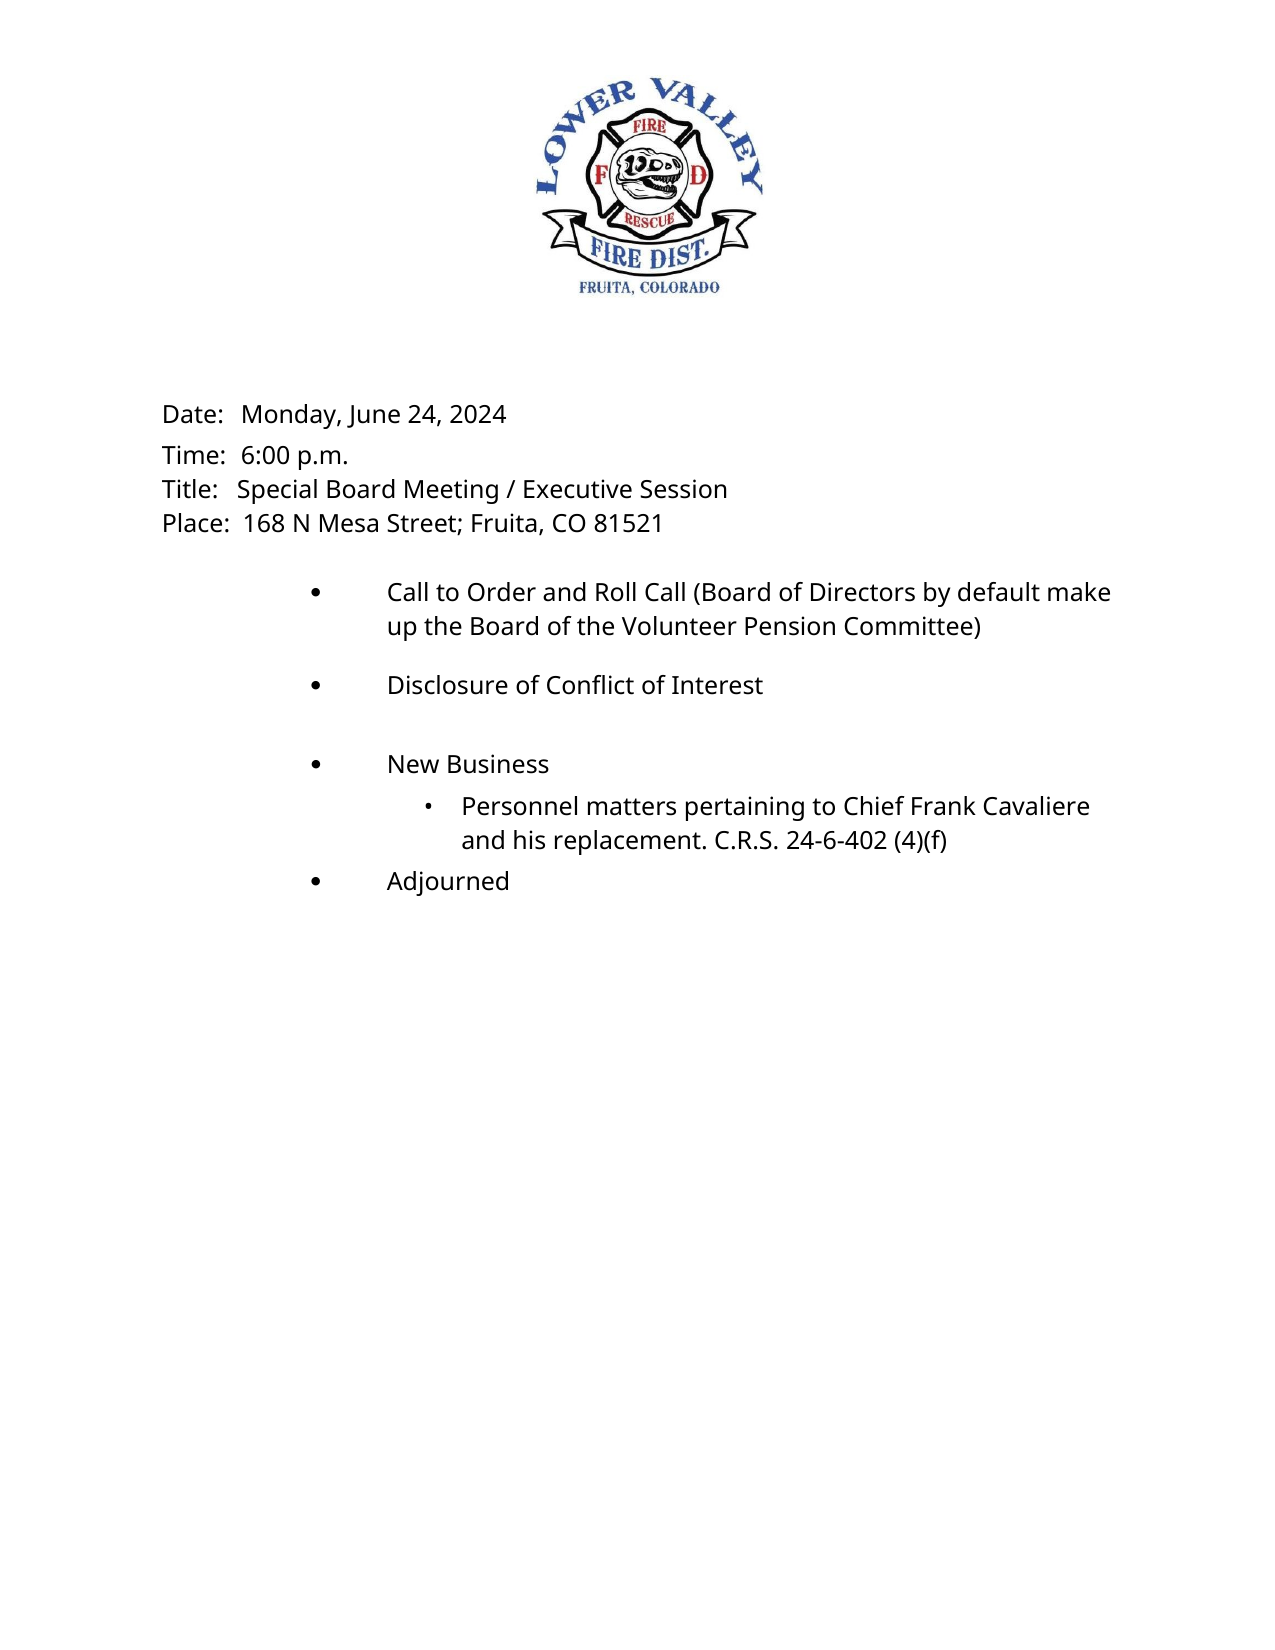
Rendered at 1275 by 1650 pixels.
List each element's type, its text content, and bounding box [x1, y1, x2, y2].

list Adjourned [311, 863, 1125, 897]
list New Business [312, 747, 1125, 781]
list Personnel matters pertaining to Chief Frank Cavaliere and his replacement. C.R.S. 24-6-402 (4)(f) [423, 788, 1125, 856]
picture [533, 75, 767, 298]
list Call to Order and Roll Call (Board of Directors by default make up the Board of the Volunteer Pension Committee) [311, 574, 1125, 642]
text Place: 168 N Mesa Street; Fruita, CO 81521 [162, 506, 1125, 540]
text Title: Special Board Meeting / Executive Session [162, 472, 1125, 506]
text Date: Monday, June 24, 2024 [162, 397, 1125, 431]
list Disclosure of Conflict of Interest [311, 668, 1125, 702]
text Time: 6:00 p.m. [162, 438, 1125, 472]
